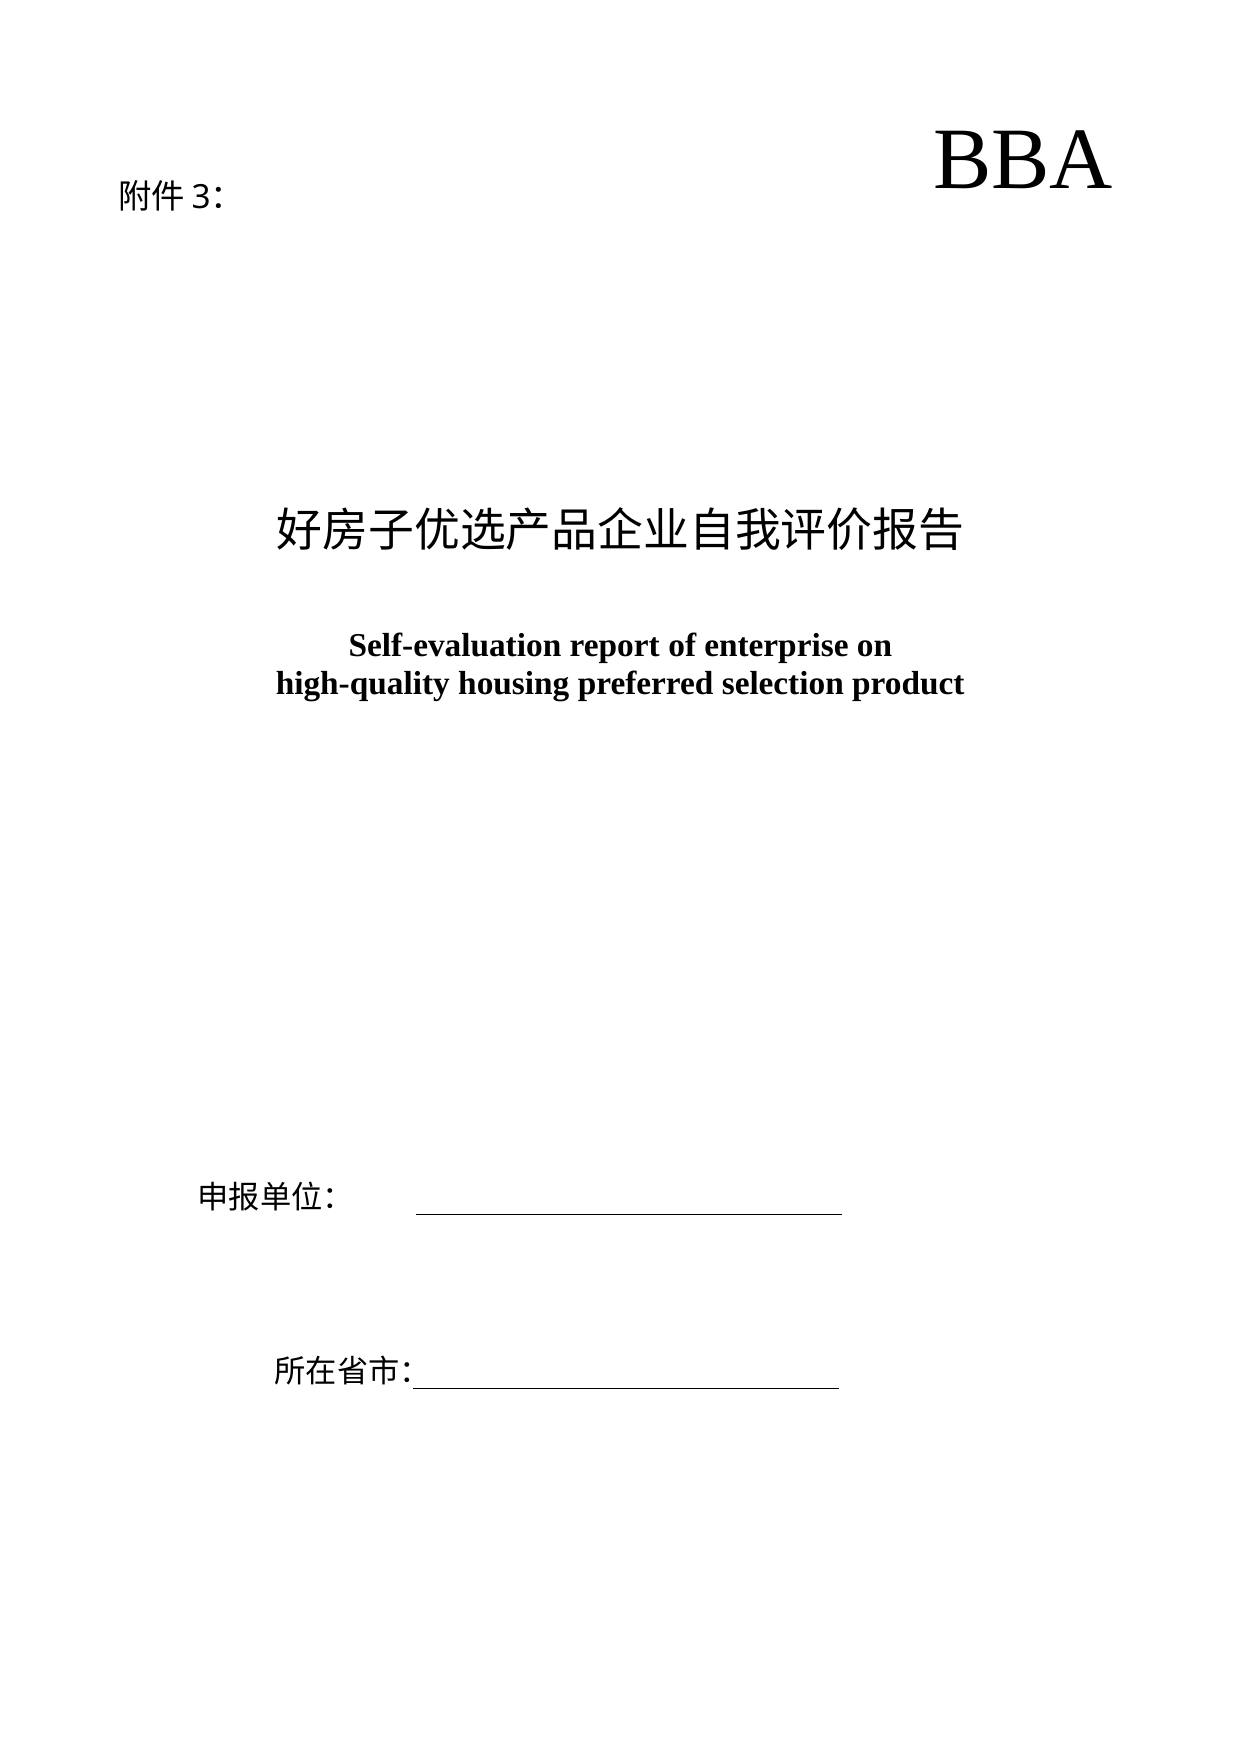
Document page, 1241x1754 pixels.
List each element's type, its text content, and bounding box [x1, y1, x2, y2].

text high-quality housing preferred selection product [118, 663, 1122, 702]
text 申报单位： [118, 1163, 1122, 1228]
text Self-evaluation report of enterprise on [118, 625, 1122, 663]
text 好房子优选产品企业自我评价报告 [118, 478, 1122, 575]
text 所在省市： [118, 1337, 1122, 1402]
text 附件3： [118, 162, 811, 227]
